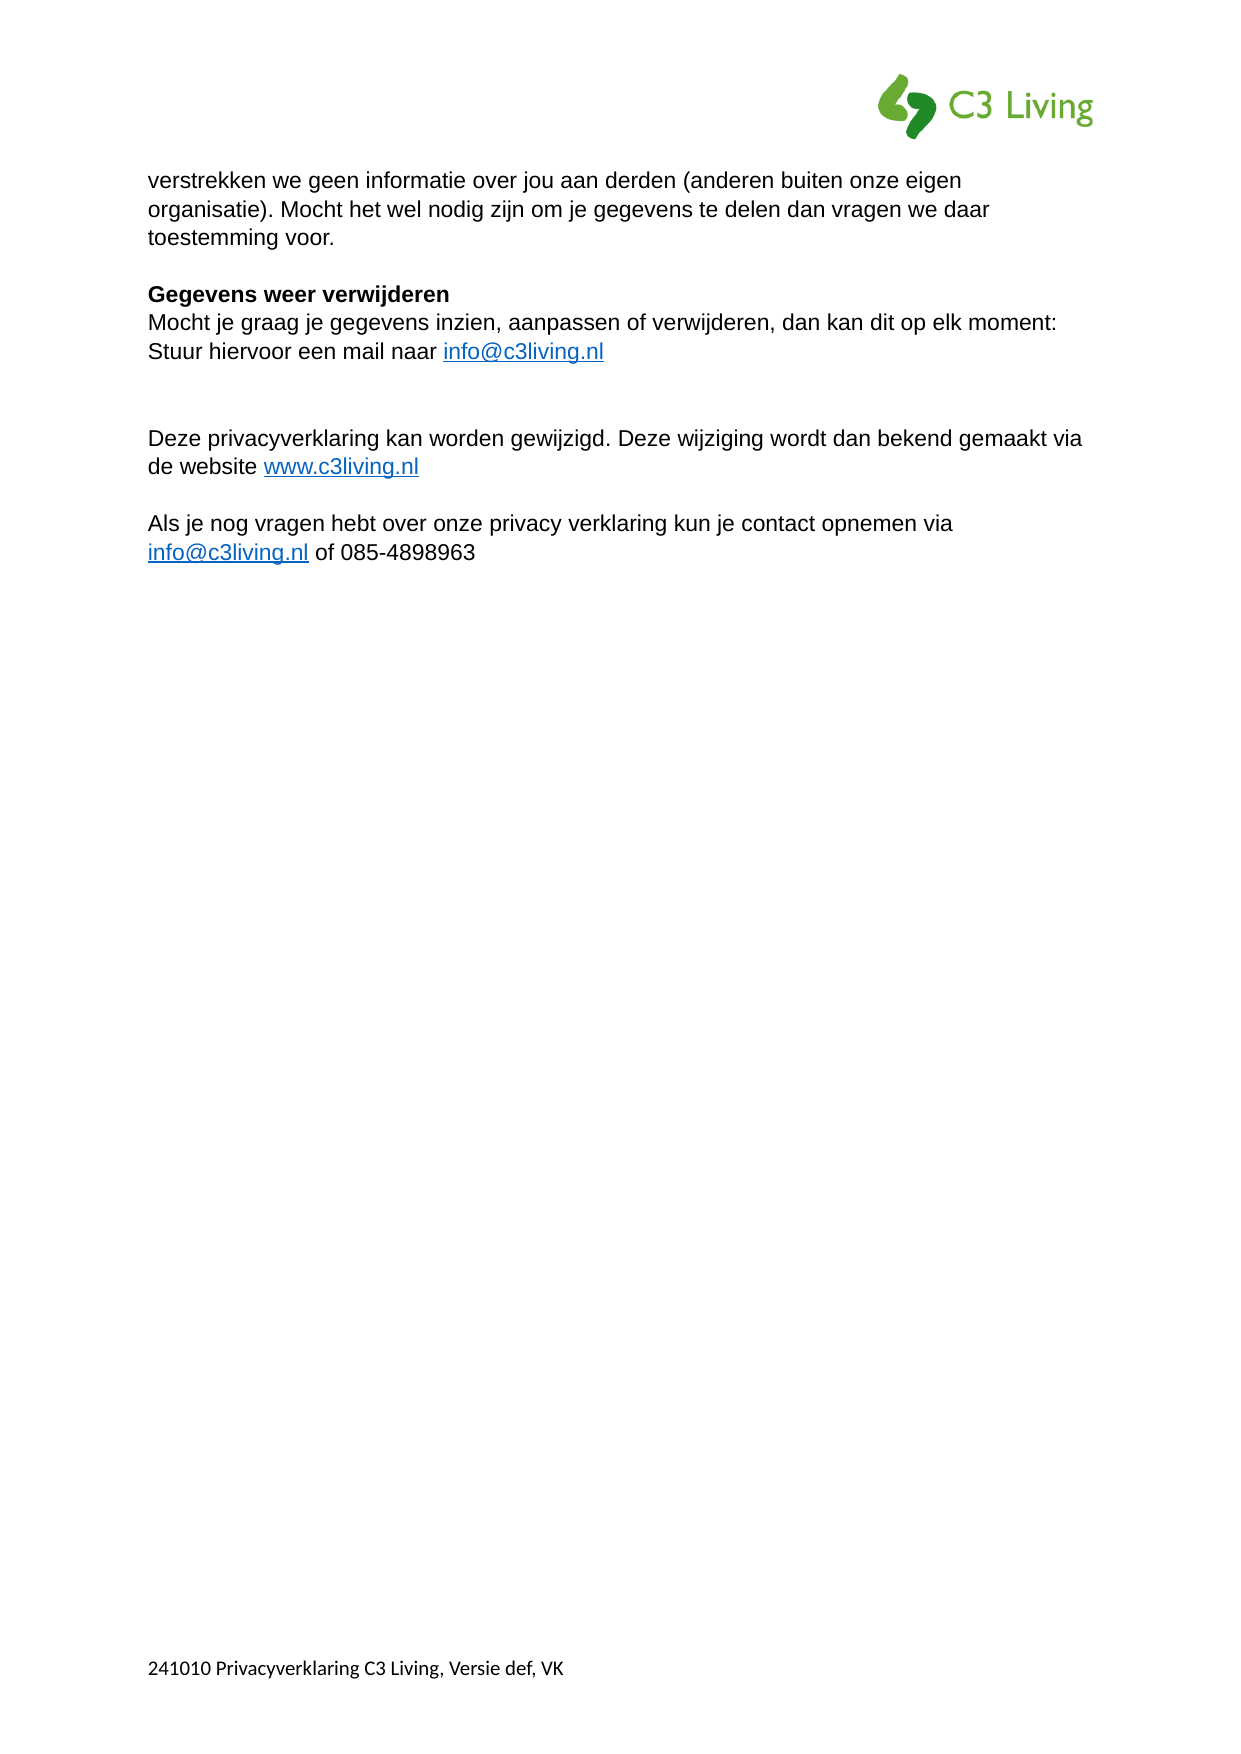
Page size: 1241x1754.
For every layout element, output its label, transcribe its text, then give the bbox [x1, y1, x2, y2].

text Gegevens weer verwijderen Mocht je graag je gegevens inzien, aanpassen of verwijderen, dan kan dit op elk moment: Stuur hiervoor een mail naar info@c3living.nl [148, 281, 1093, 364]
text Als je nog vragen hebt over onze privacy verklaring kun je contact opnemen via info@c3living.nl of 085-4898963 [148, 510, 1093, 565]
picture [878, 73, 1093, 140]
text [148, 167, 1093, 250]
text Deze privacyverklaring kan worden gewijzigd. Deze wijziging wordt dan bekend gemaakt via de website www.c3living.nl [148, 425, 1093, 480]
